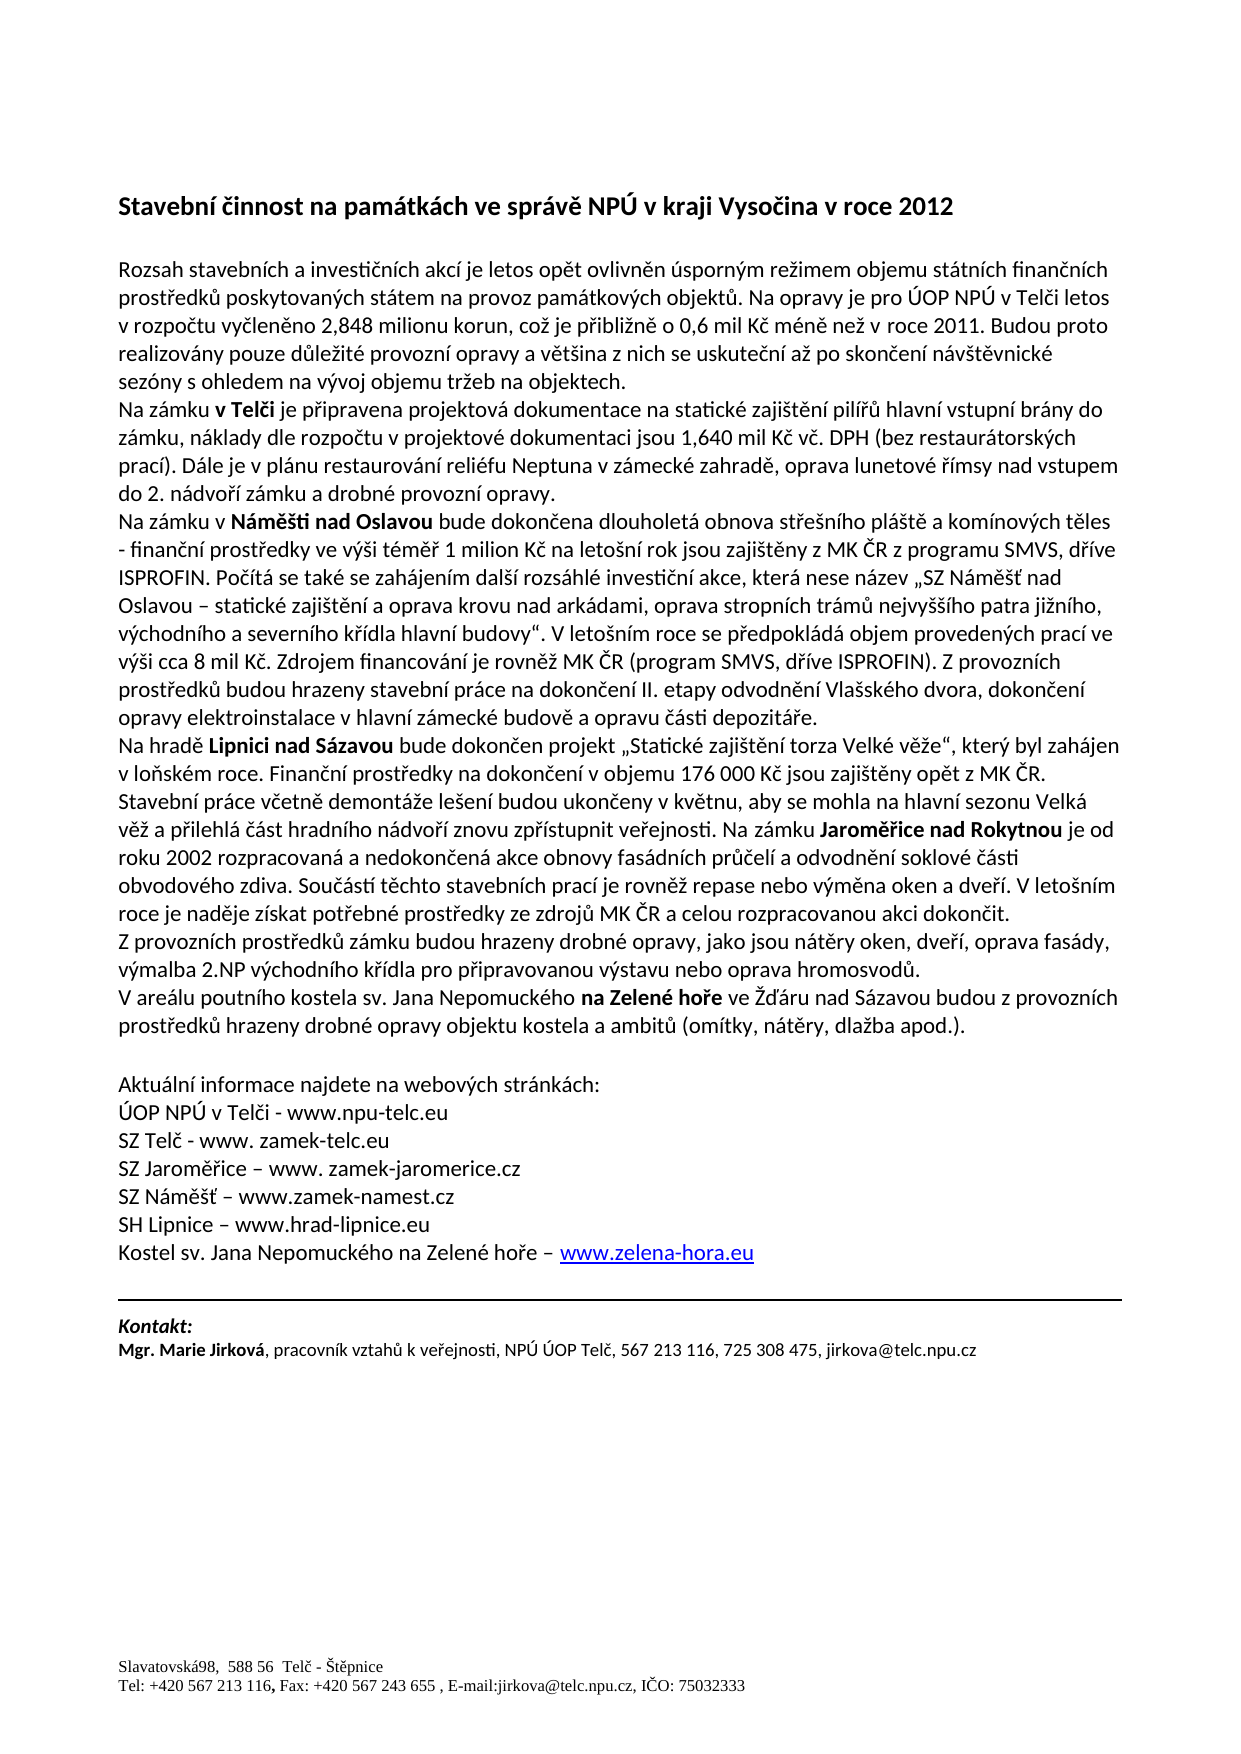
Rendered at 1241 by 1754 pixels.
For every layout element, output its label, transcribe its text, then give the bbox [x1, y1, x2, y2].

text V areálu poutního kostela sv. Jana Nepomuckého na Zelené hoře ve Žďáru nad Sázavou budou z provozních prostředků hrazeny drobné opravy objektu kostela a ambitů (omítky, nátěry, dlažba apod.). [118, 983, 1122, 1039]
text SZ Náměšť – www.zamek-namest.cz [118, 1182, 1122, 1210]
text Rozsah stavebních a investičních akcí je letos opět ovlivněn úsporným režimem objemu státních finančních prostředků poskytovaných státem na provoz památkových objektů. Na opravy je pro ÚOP NPÚ v Telči letos v rozpočtu vyčleněno 2,848 milionu korun, což je přibližně o 0,6 mil Kč méně než v roce 2011. Budou proto realizovány pouze důležité provozní opravy a většina z nich se uskuteční až po skončení návštěvnické sezóny s ohledem na vývoj objemu tržeb na objektech. [118, 255, 1122, 395]
text SZ Telč - www. zamek-telc.eu [118, 1126, 1122, 1154]
text Kontakt: [118, 1313, 1122, 1338]
text Aktuální informace najdete na webových stránkách: [118, 1070, 1122, 1098]
text Mgr. Marie Jirková, pracovník vztahů k veřejnosti, NPÚ ÚOP Telč, 567 213 116, 725 308 475, jirkova@telc.npu.cz [118, 1338, 1122, 1361]
text Z provozních prostředků zámku budou hrazeny drobné opravy, jako jsou nátěry oken, dveří, oprava fasády, výmalba 2.NP východního křídla pro připravovanou výstavu nebo oprava hromosvodů. [118, 927, 1122, 983]
text SZ Jaroměřice – www. zamek-jaromerice.cz [118, 1154, 1122, 1182]
text Na zámku v Náměšti nad Oslavou bude dokončena dlouholetá obnova střešního pláště a komínových těles - finanční prostředky ve výši téměř 1 milion Kč na letošní rok jsou zajištěny z MK ČR z programu SMVS, dříve ISPROFIN. Počítá se také se zahájením další rozsáhlé investiční akce, která nese název „SZ Náměšť nad Oslavou – statické zajištění a oprava krovu nad arkádami, oprava stropních trámů nejvyššího patra jižního, východního a severního křídla hlavní budovy“. V letošním roce se předpokládá objem provedených prací ve výši cca 8 mil Kč. Zdrojem financování je rovněž MK ČR (program SMVS, dříve ISPROFIN). Z provozních prostředků budou hrazeny stavební práce na dokončení II. etapy odvodnění Vlašského dvora, dokončení opravy elektroinstalace v hlavní zámecké budově a opravu části depozitáře. [118, 507, 1122, 731]
text Stavební činnost na památkách ve správě NPÚ v kraji Vysočina v roce 2012 [118, 189, 1122, 222]
text Na zámku v Telči je připravena projektová dokumentace na statické zajištění pilířů hlavní vstupní brány do zámku, náklady dle rozpočtu v projektové dokumentaci jsou 1,640 mil Kč vč. DPH (bez restaurátorských prací). Dále je v plánu restaurování reliéfu Neptuna v zámecké zahradě, oprava lunetové římsy nad vstupem do 2. nádvoří zámku a drobné provozní opravy. [118, 395, 1122, 507]
text ÚOP NPÚ v Telči - www.npu-telc.eu [118, 1098, 1122, 1126]
text Kostel sv. Jana Nepomuckého na Zelené hoře – www.zelena-hora.eu [118, 1238, 1122, 1266]
text Na hradě Lipnici nad Sázavou bude dokončen projekt „Statické zajištění torza Velké věže“, který byl zahájen v loňském roce. Finanční prostředky na dokončení v objemu 176 000 Kč jsou zajištěny opět z MK ČR. Stavební práce včetně demontáže lešení budou ukončeny v květnu, aby se mohla na hlavní sezonu Velká věž a přilehlá část hradního nádvoří znovu zpřístupnit veřejnosti. Na zámku Jaroměřice nad Rokytnou je od roku 2002 rozpracovaná a nedokončená akce obnovy fasádních průčelí a odvodnění soklové části obvodového zdiva. Součástí těchto stavebních prací je rovněž repase nebo výměna oken a dveří. V letošním roce je naděje získat potřebné prostředky ze zdrojů MK ČR a celou rozpracovanou akci dokončit. [118, 731, 1122, 927]
text SH Lipnice – www.hrad-lipnice.eu [118, 1210, 1122, 1238]
